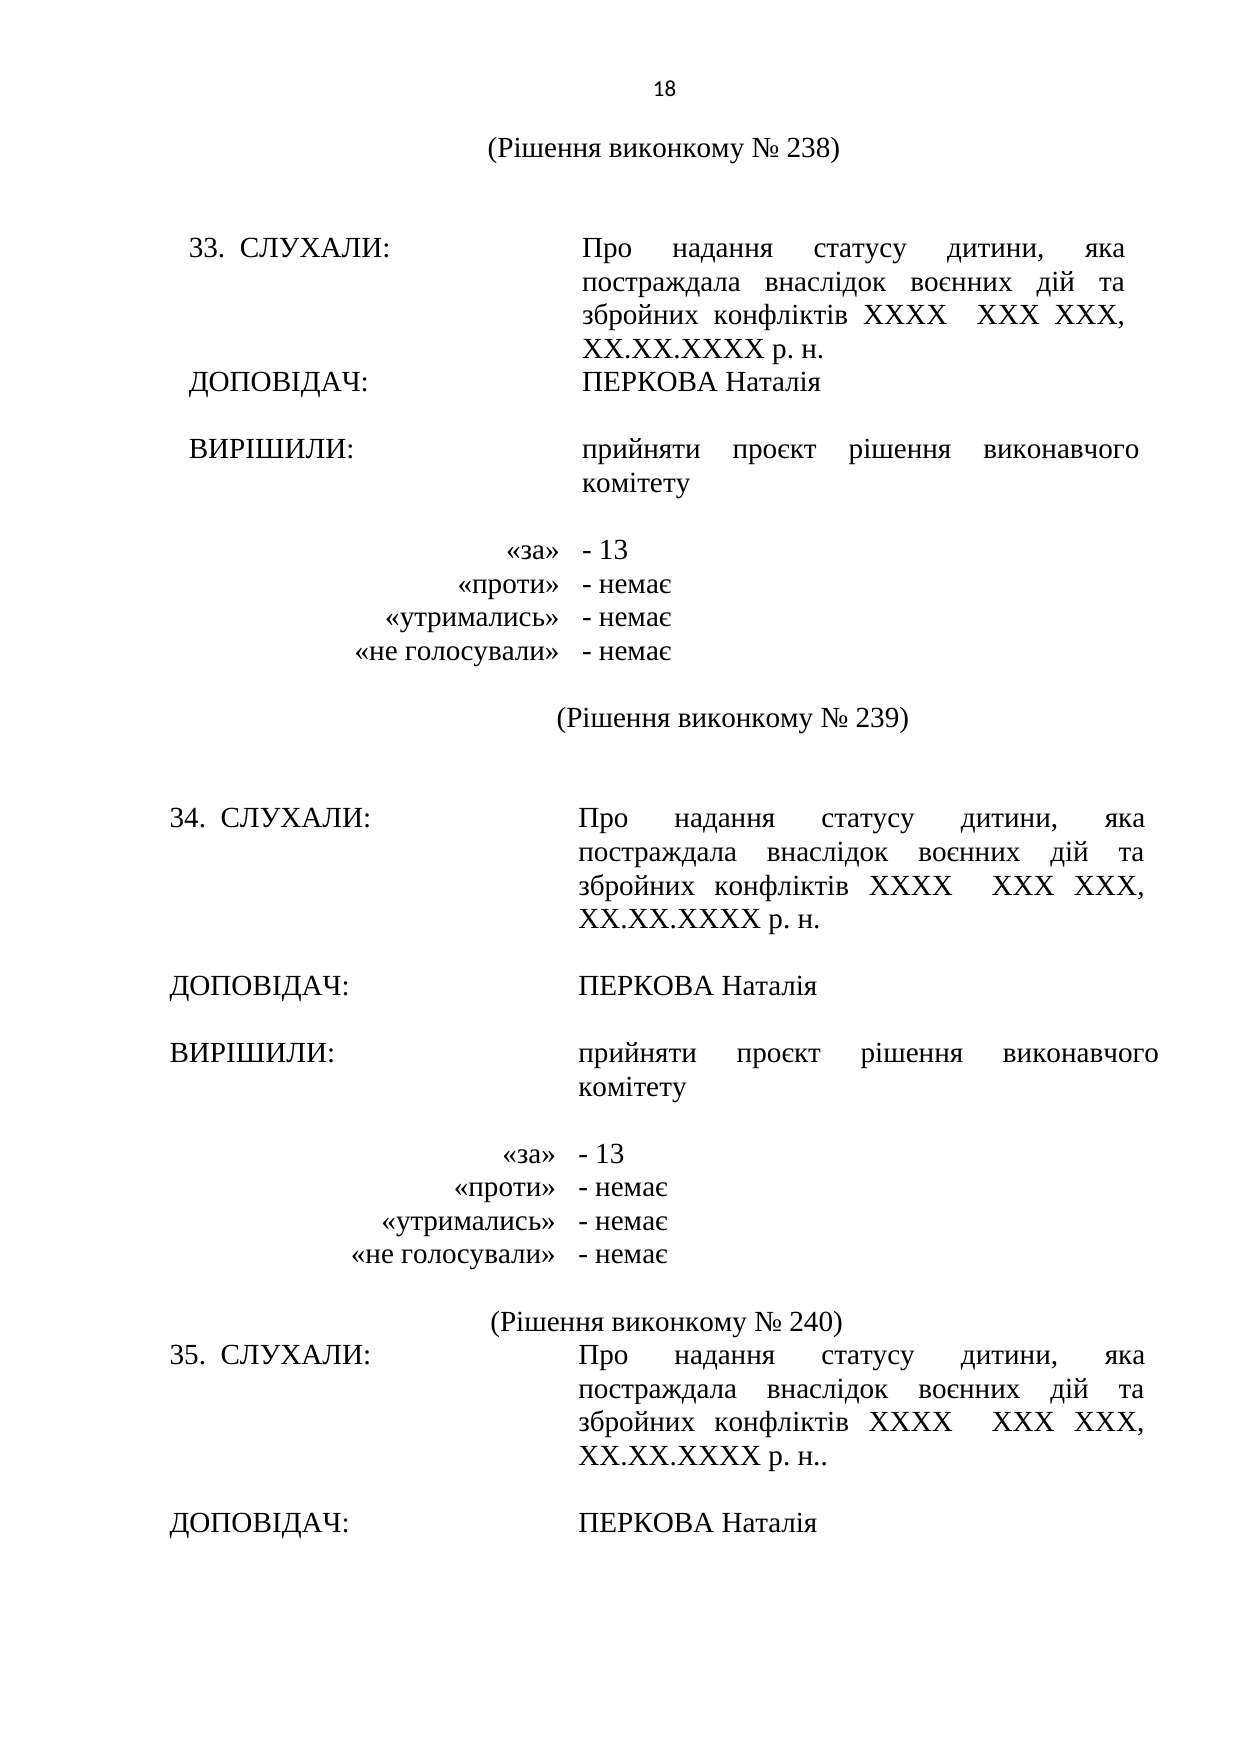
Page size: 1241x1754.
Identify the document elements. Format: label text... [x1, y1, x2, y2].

table_cell Про надання статусу дитини, яка постраждала внаслідок воєнних дій та збройних конфліктів ХХХХ ХХХ ХХХ, ХХ.ХХ.ХХХХ р. н.. [567, 1337, 1171, 1505]
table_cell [571, 230, 1151, 364]
table_cell «за» «проти» «утримались» «не голосували» [177, 532, 571, 700]
table_cell ДОПОВІДАЧ: [158, 1505, 567, 1572]
table_cell - 13 - немає - немає - немає [571, 532, 1151, 700]
table_cell ВИРІШИЛИ: [158, 1035, 567, 1136]
table_header 34. СЛУХАЛИ: [158, 801, 567, 968]
table_cell «за» «проти» «утримались» «не голосували» [158, 1136, 567, 1304]
table_cell ДОПОВІДАЧ: [158, 968, 567, 1035]
table_cell - 13 - немає - немає - немає [567, 1136, 1171, 1304]
table_cell ПЕРКОВА Наталія [567, 1505, 1171, 1572]
table_cell ДОПОВІДАЧ: [177, 365, 571, 432]
table_cell ПЕРКОВА Наталія [571, 365, 1151, 432]
list (Рішення виконкому № 239) [177, 700, 1152, 733]
table_cell прийняти проєкт рішення виконавчого комітету [571, 432, 1151, 532]
table_cell (Рішення виконкому № 238) [177, 130, 1151, 230]
table_cell (Рішення виконкому № 240) [158, 1304, 1171, 1337]
table_cell ВИРІШИЛИ: [177, 432, 571, 532]
table_cell прийняти проєкт рішення виконавчого комітету [567, 1035, 1171, 1136]
table_cell 33. СЛУХАЛИ: [177, 230, 571, 364]
table_header Про надання статусу дитини, яка постраждала внаслідок воєнних дій та збройних конфліктів ХХХХ ХХХ ХХХ, ХХ.ХХ.ХХХХ р. н. [567, 801, 1171, 968]
table_cell 35. СЛУХАЛИ: [158, 1337, 567, 1505]
table_cell ПЕРКОВА Наталія [567, 968, 1171, 1035]
